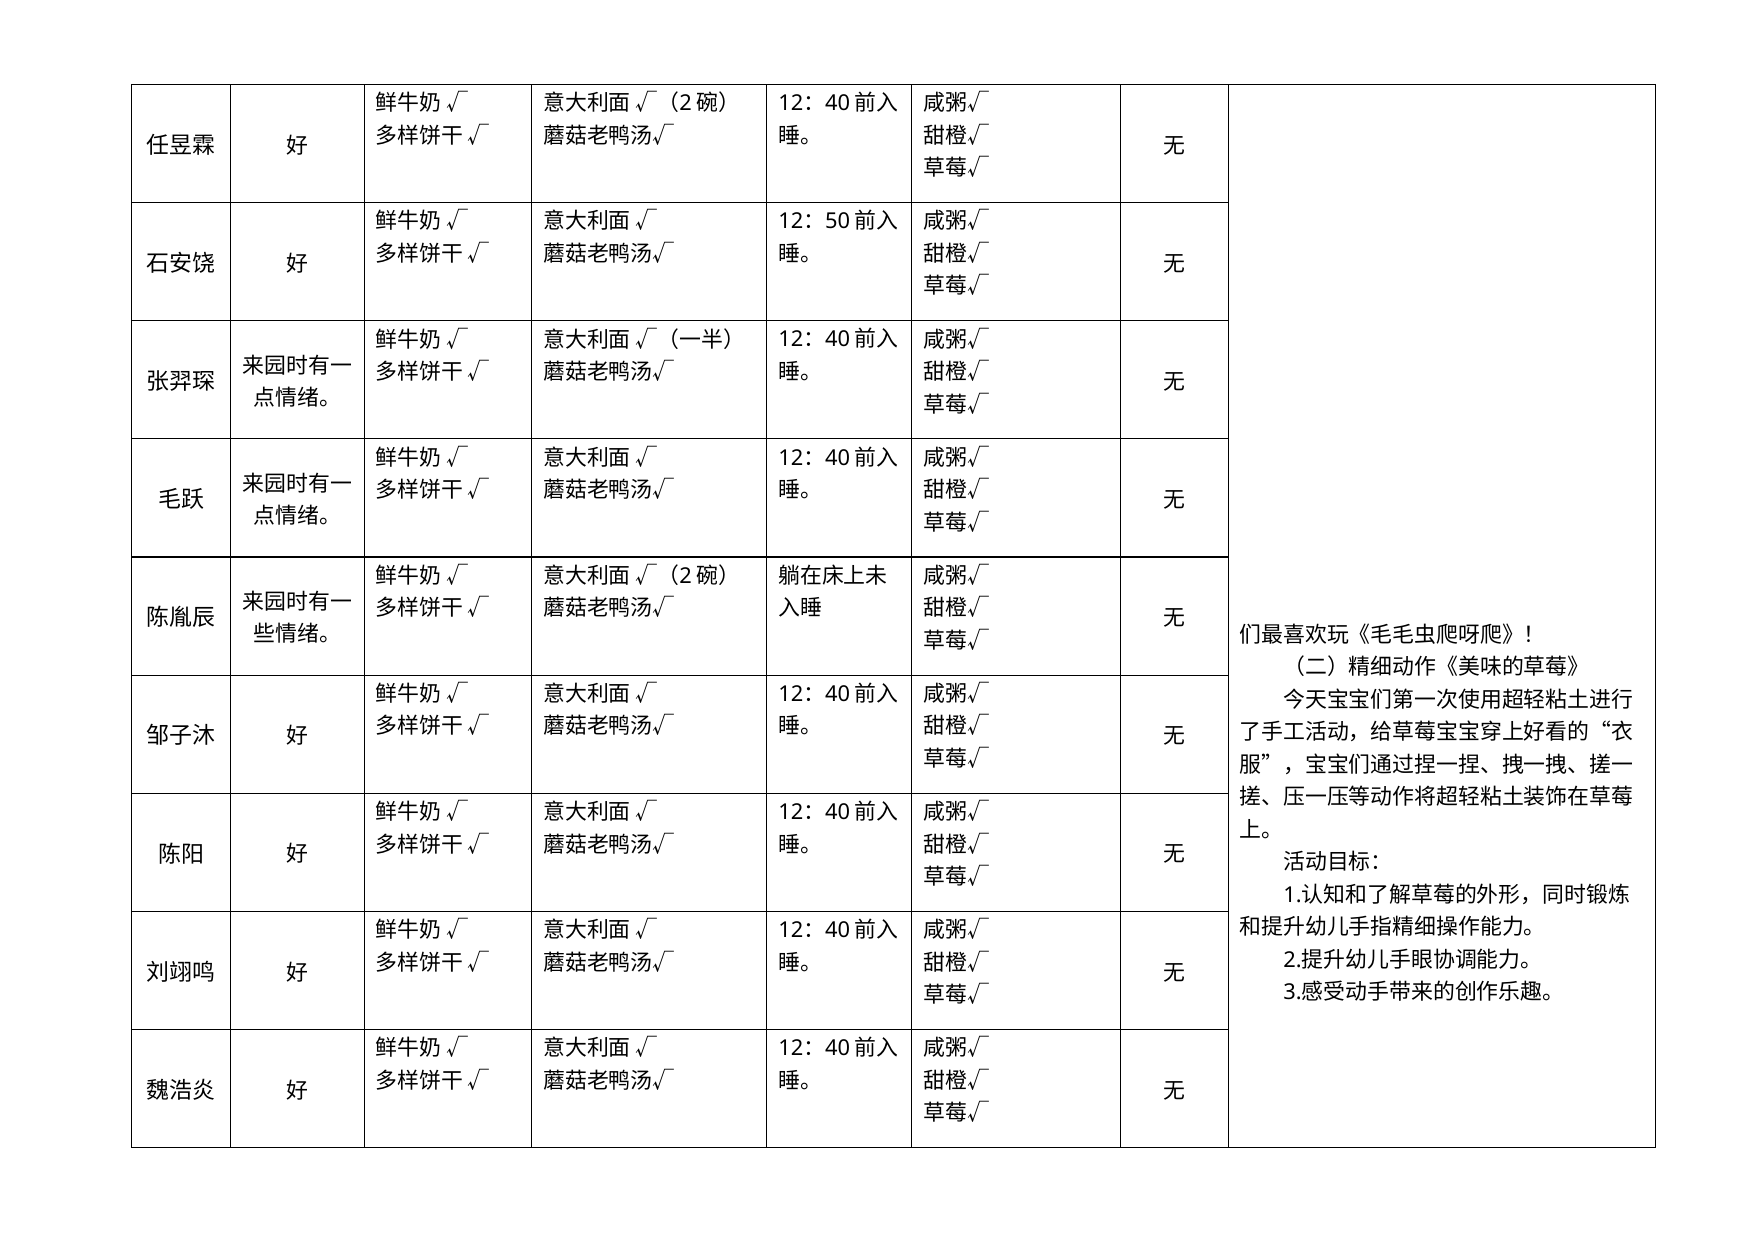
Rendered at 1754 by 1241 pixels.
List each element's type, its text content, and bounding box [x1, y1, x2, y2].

table_cell 12：40前入睡。 [767, 912, 911, 1029]
table_cell 意大利面 √ 蘑菇老鸭汤√ [532, 203, 766, 320]
table_cell 邹子沐 [132, 676, 230, 793]
table_cell 躺在床上未入睡 [767, 558, 911, 674]
table_cell 咸粥√ 甜橙√ 草莓√ [912, 1030, 1120, 1147]
table_cell 无 [1121, 676, 1228, 793]
table_cell 意大利面 √ 蘑菇老鸭汤√ [532, 912, 766, 1029]
table_cell 意大利面 √ 蘑菇老鸭汤√ [532, 676, 766, 793]
table_cell 鲜牛奶 √ 多样饼干 √ [365, 1030, 531, 1147]
table_cell 好 [231, 85, 364, 202]
table_cell 咸粥√ 甜橙√ 草莓√ [912, 85, 1120, 202]
table_cell 石安饶 [132, 203, 230, 320]
table_cell 好 [231, 1030, 364, 1147]
table_cell 12：40前入睡。 [767, 439, 911, 556]
table_cell 来园时有一点情绪。 [231, 321, 364, 438]
table_cell 意大利面 √（一半） 蘑菇老鸭汤√ [532, 321, 766, 438]
table_cell 好 [231, 203, 364, 320]
table_cell 毛跃 [132, 439, 230, 556]
table_cell 好 [231, 676, 364, 793]
table_cell 无 [1121, 794, 1228, 911]
table_cell 无 [1121, 203, 1228, 320]
table_cell 任昱霖 [132, 85, 230, 202]
table_cell 鲜牛奶 √ 多样饼干 √ [365, 85, 531, 202]
table_cell 鲜牛奶 √ 多样饼干 √ [365, 676, 531, 793]
table_cell 鲜牛奶 √ 多样饼干 √ [365, 203, 531, 320]
table_cell 咸粥√ 甜橙√ 草莓√ [912, 912, 1120, 1029]
table_cell 来园时有一些情绪。 [231, 558, 364, 674]
table_cell 无 [1121, 439, 1228, 556]
table_cell 来园时有一点情绪。 [231, 439, 364, 556]
table_cell 意大利面 √ 蘑菇老鸭汤√ [532, 794, 766, 911]
table_cell 无 [1121, 558, 1228, 674]
table_cell 无 [1121, 85, 1228, 202]
table_cell 陈胤辰 [132, 558, 230, 674]
table_cell 鲜牛奶 √ 多样饼干 √ [365, 794, 531, 911]
table_cell 鲜牛奶 √ 多样饼干 √ [365, 321, 531, 438]
table_cell 鲜牛奶 √ 多样饼干 √ [365, 912, 531, 1029]
table_cell 咸粥√ 甜橙√ 草莓√ [912, 558, 1120, 674]
table_cell 意大利面 √（2碗） 蘑菇老鸭汤√ [532, 85, 766, 202]
table_cell 无 [1121, 1030, 1228, 1147]
table_cell 张羿琛 [132, 321, 230, 438]
table_cell 12：40前入睡。 [767, 321, 911, 438]
table_cell 鲜牛奶 √ 多样饼干 √ [365, 439, 531, 556]
table_cell 好 [231, 794, 364, 911]
table_cell 12：40前入睡。 [767, 85, 911, 202]
table_cell 陈阳 [132, 794, 230, 911]
table_cell 12：40前入睡。 [767, 1030, 911, 1147]
table_cell 咸粥√ 甜橙√ 草莓√ [912, 203, 1120, 320]
table_cell 无 [1121, 321, 1228, 438]
table_cell 无 [1121, 912, 1228, 1029]
table_cell 意大利面 √ 蘑菇老鸭汤√ [532, 439, 766, 556]
table_cell 咸粥√ 甜橙√ 草莓√ [912, 794, 1120, 911]
table_cell 12：40前入睡。 [767, 676, 911, 793]
table_cell 12：50前入睡。 [767, 203, 911, 320]
table_cell 咸粥√ 甜橙√ 草莓√ [912, 439, 1120, 556]
table_cell 意大利面 √ 蘑菇老鸭汤√ [532, 1030, 766, 1147]
table_cell 意大利面 √（2碗） 蘑菇老鸭汤√ [532, 558, 766, 674]
table_cell 魏浩炎 [132, 1030, 230, 1147]
table_cell 好 [231, 912, 364, 1029]
table_cell 12：40前入睡。 [767, 794, 911, 911]
table_cell 鲜牛奶 √ 多样饼干 √ [365, 558, 531, 674]
table_cell 刘翊鸣 [132, 912, 230, 1029]
table_cell 咸粥√ 甜橙√ 草莓√ [912, 321, 1120, 438]
table_cell 咸粥√ 甜橙√ 草莓√ [912, 676, 1120, 793]
